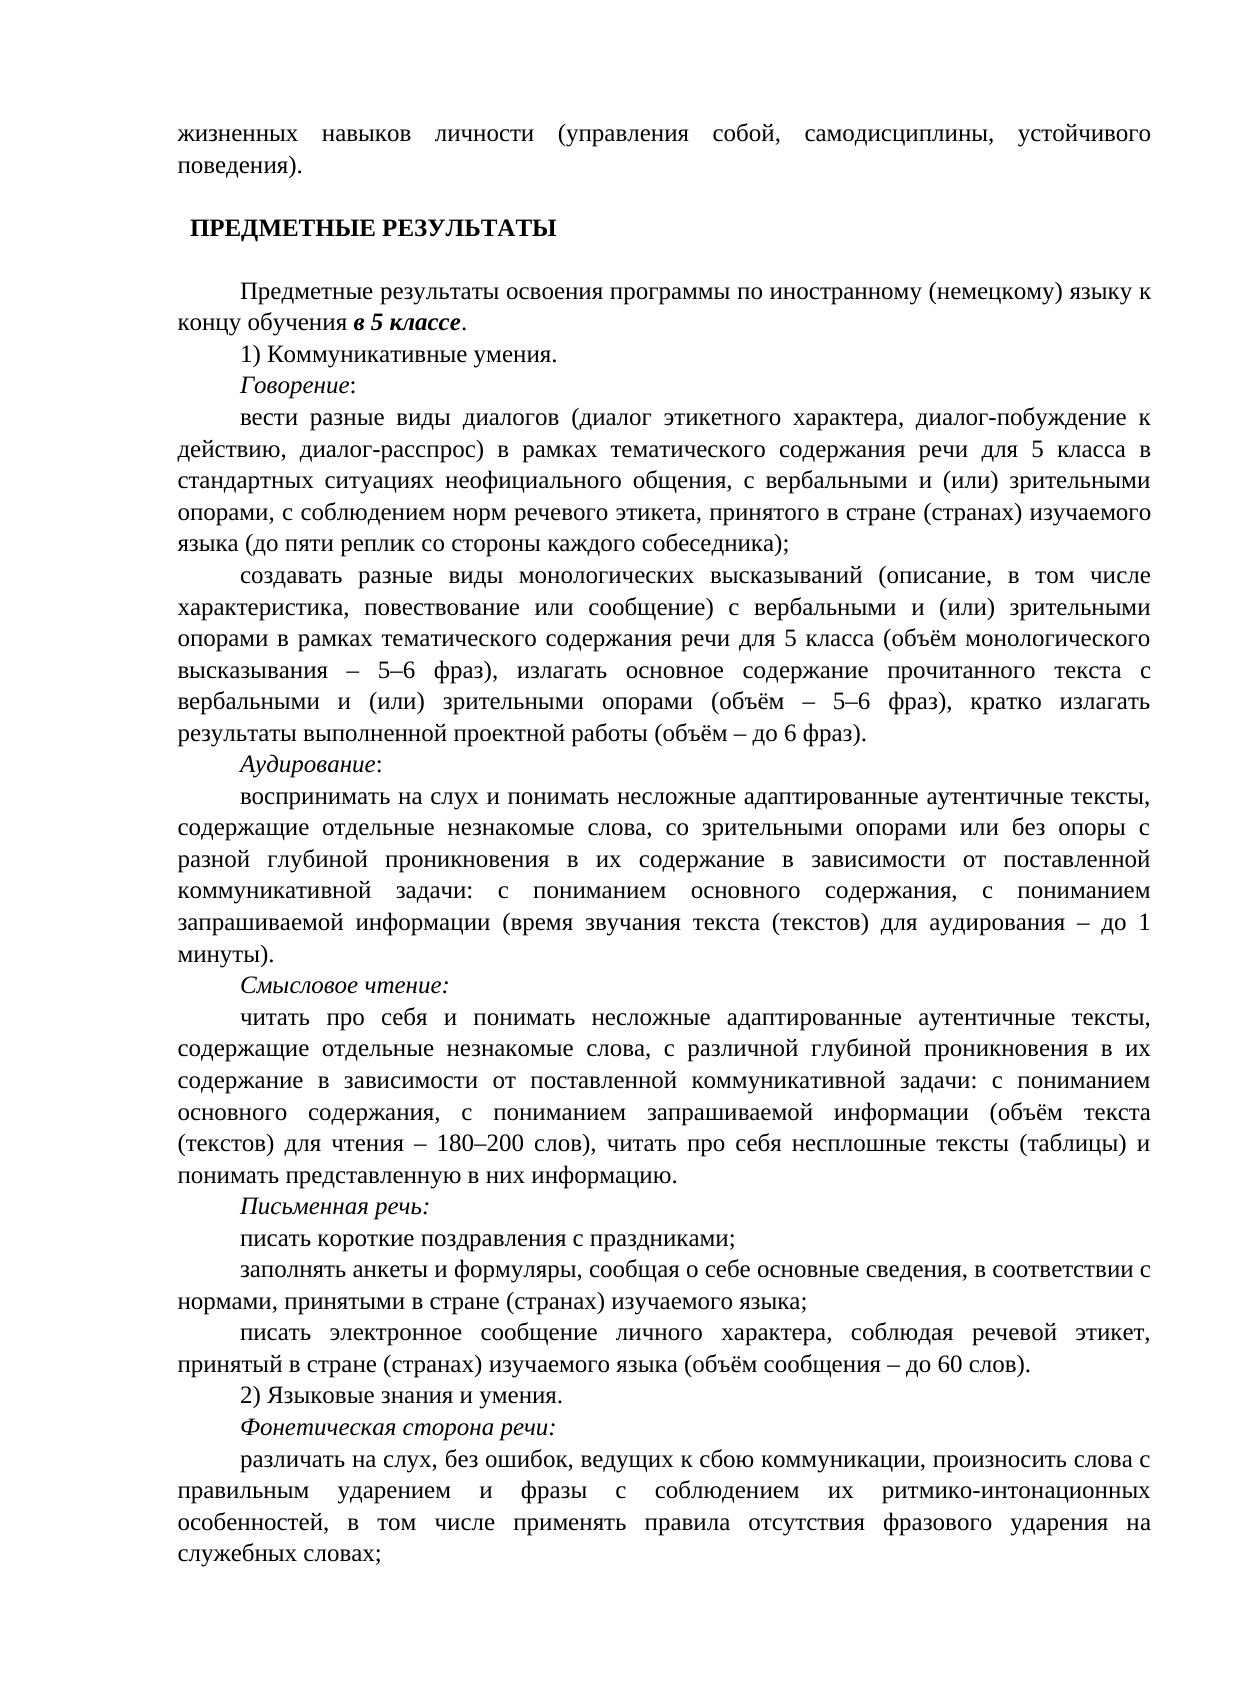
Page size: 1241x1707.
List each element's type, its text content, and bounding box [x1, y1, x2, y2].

text ПРЕДМЕТНЫЕ РЕЗУЛЬТАТЫ [190, 213, 1152, 242]
text писать электронное сообщение личного характера, соблюдая речевой этикет, принятый в стране (странах) изучаемого языка (объём сообщения – до 60 слов). [177, 1317, 1152, 1378]
text Фонетическая сторона речи: [177, 1412, 1152, 1441]
text заполнять анкеты и формуляры, сообщая о себе основные сведения, в соответствии с нормами, принятыми в стране (странах) изучаемого языка; [177, 1254, 1152, 1315]
text различать на слух, без ошибок, ведущих к сбою коммуникации, произносить слова с правильным ударением и фразы с соблюдением их ритмико-интонационных особенностей, в том числе применять правила отсутствия фразового ударения на служебных словах; [177, 1444, 1152, 1567]
text Письменная речь: [177, 1191, 1152, 1220]
text Аудирование: [177, 749, 1152, 778]
text создавать разные виды монологических высказываний (описание, в том числе характеристика, повествование или сообщение) с вербальными и (или) зрительными опорами в рамках тематического содержания речи для 5 класса (объём монологического высказывания – 5–6 фраз), излагать основное содержание прочитанного текста с вербальными и (или) зрительными опорами (объём – 5–6 фраз), кратко излагать результаты выполненной проектной работы (объём – до 6 фраз). [177, 560, 1152, 747]
text воспринимать на слух и понимать несложные адаптированные аутентичные тексты, содержащие отдельные незнакомые слова, со зрительными опорами или без опоры с разной глубиной проникновения в их содержание в зависимости от поставленной коммуникативной задачи: с пониманием основного содержания, с пониманием запрашиваемой информации (время звучания текста (текстов) для аудирования – до 1 минуты). [177, 781, 1152, 967]
text Говорение: [177, 371, 1152, 399]
text писать короткие поздравления с праздниками; [177, 1223, 1152, 1252]
text Предметные результаты освоения программы по иностранному (немецкому) языку к концу обучения в 5 классе. [177, 276, 1152, 336]
text 1) Коммуникативные умения. [177, 339, 1152, 368]
text вести разные виды диалогов (диалог этикетного характера, диалог-побуждение к действию, диалог-расспрос) в рамках тематического содержания речи для 5 класса в стандартных ситуациях неофициального общения, с вербальными и (или) зрительными опорами, с соблюдением норм речевого этикета, принятого в стране (странах) изучаемого языка (до пяти реплик со стороны каждого собеседника); [177, 402, 1152, 557]
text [177, 118, 1152, 178]
text Смысловое чтение: [177, 970, 1152, 999]
text читать про себя и понимать несложные адаптированные аутентичные тексты, содержащие отдельные незнакомые слова, с различной глубиной проникновения в их содержание в зависимости от поставленной коммуникативной задачи: с пониманием основного содержания, с пониманием запрашиваемой информации (объём текста (текстов) для чтения – 180–200 слов), читать про себя несплошные тексты (таблицы) и понимать представленную в них информацию. [177, 1002, 1152, 1188]
text 2) Языковые знания и умения. [177, 1381, 1152, 1409]
